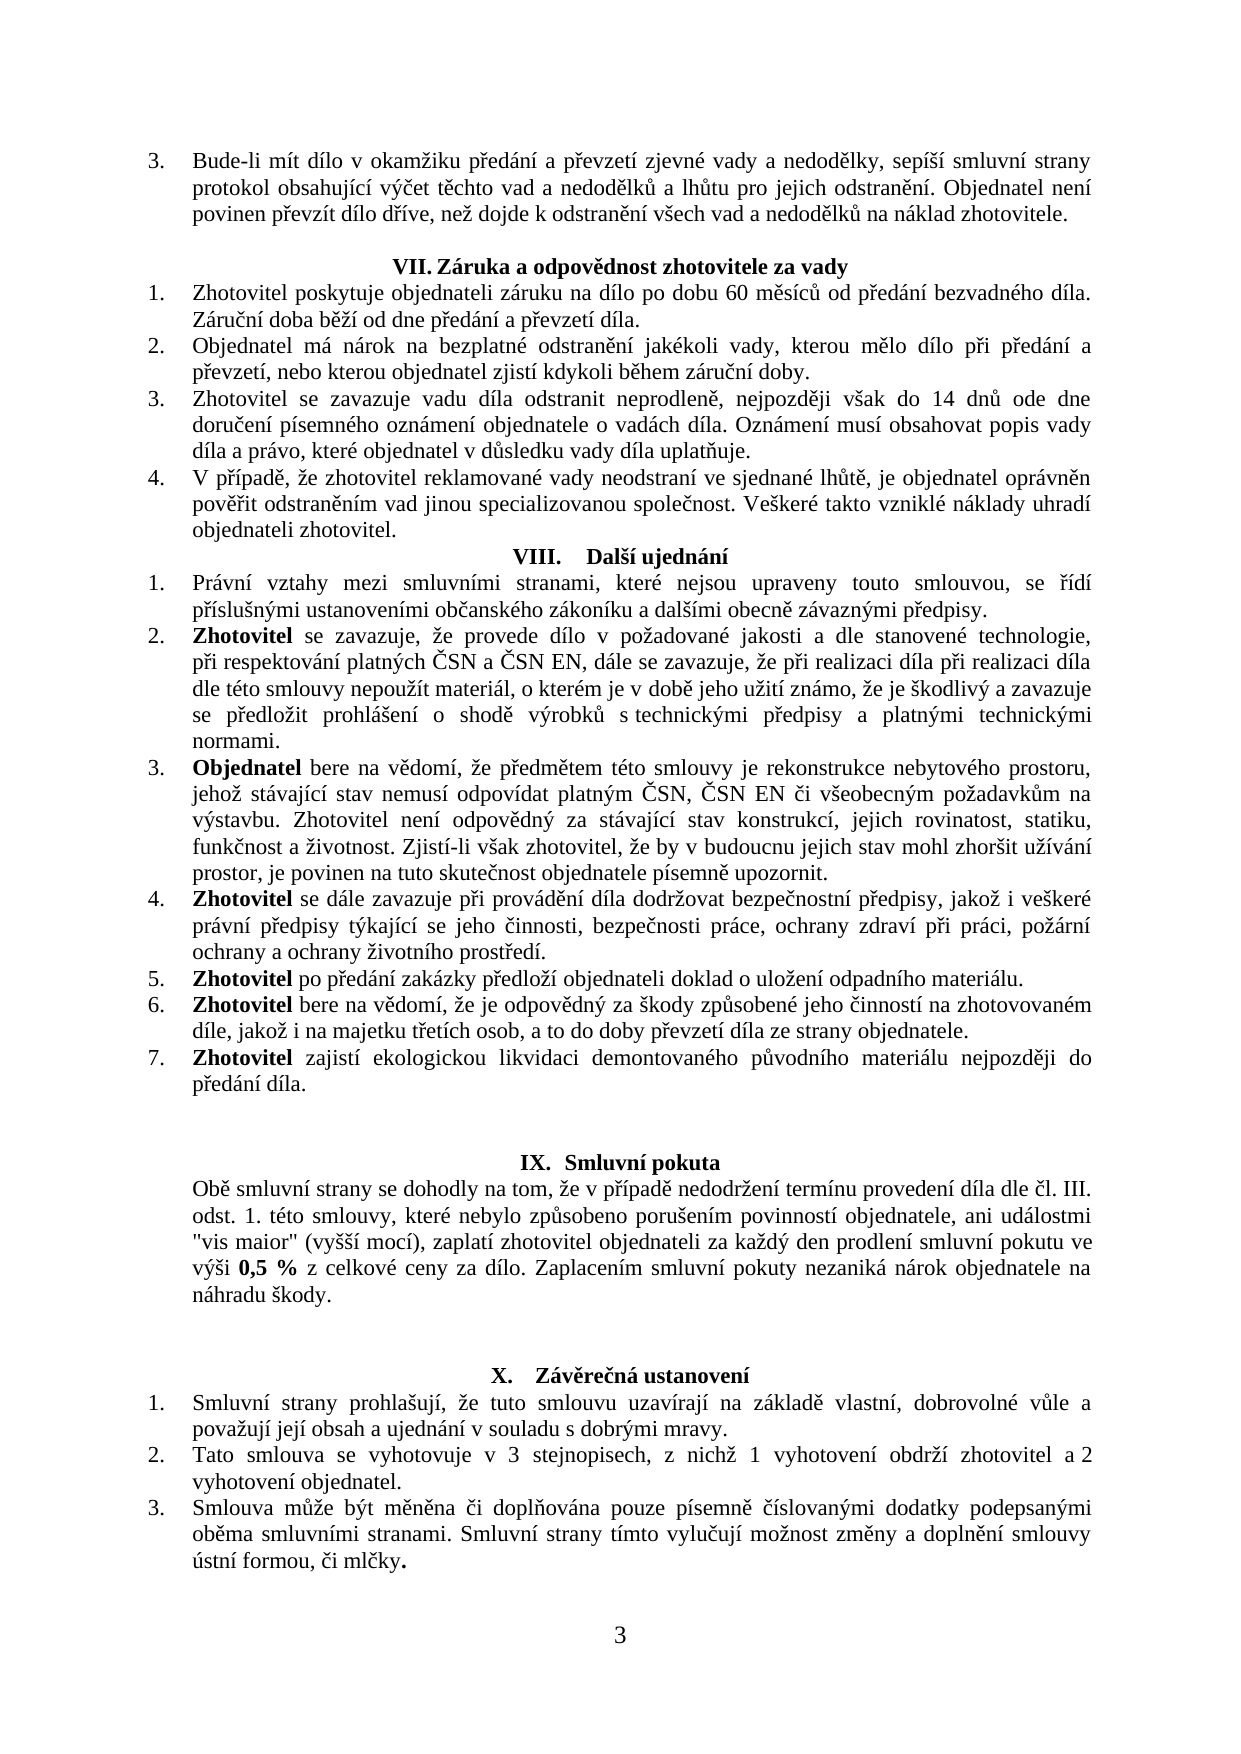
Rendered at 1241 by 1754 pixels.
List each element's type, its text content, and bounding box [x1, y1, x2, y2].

text Obě smluvní strany se dohodly na tom, že v případě nedodržení termínu provedení díla dle čl. III. odst. 1. této smlouvy, které nebylo způsobeno porušením povinností objednatele, ani událostmi "vis maior" (vyšší mocí), zaplatí zhotovitel objednateli za každý den prodlení smluvní pokutu ve výši 0,5 % z celkové ceny za dílo. Zaplacením smluvní pokuty nezaniká nárok objednatele na náhradu škody. [192, 1175, 1093, 1307]
list Bude-li mít dílo v okamžiku předání a převzetí zjevné vady a nedodělky, sepíší smluvní strany protokol obsahující výčet těchto vad a nedodělků a lhůtu pro jejich odstranění. Objednatel není povinen převzít dílo dříve, než dojde k odstranění všech vad a nedodělků na náklad zhotovitele. [148, 148, 1093, 227]
list Zhotovitel poskytuje objednateli záruku na dílo po dobu 60 měsíců od předání bezvadného díla. Záruční doba běží od dne předání a převzetí díla. [148, 279, 1093, 332]
list Smlouva může být měněna či doplňována pouze písemně číslovanými dodatky podepsanými oběma smluvními stranami. Smluvní strany tímto vylučují možnost změny a doplnění smlouvy ústní formou, či mlčky. [148, 1494, 1093, 1573]
list Zhotovitel se zavazuje vadu díla odstranit neprodleně, nejpozději však do 14 dnů ode dne doručení písemného oznámení objednatele o vadách díla. Oznámení musí obsahovat popis vady díla a právo, které objednatel v důsledku vady díla uplatňuje. [148, 385, 1093, 464]
list Zhotovitel po předání zakázky předloží objednateli doklad o uložení odpadního materiálu. [148, 964, 1093, 991]
list Záruka a odpovědnost zhotovitele za vady [148, 253, 1093, 279]
list Zhotovitel se dále zavazuje při provádění díla dodržovat bezpečnostní předpisy, jakož i veškeré právní předpisy týkající se jeho činnosti, bezpečnosti práce, ochrany zdraví při práci, požární ochrany a ochrany životního prostředí. [148, 886, 1093, 964]
list Smluvní pokuta [148, 1149, 1093, 1175]
list Zhotovitel zajistí ekologickou likvidaci demontovaného původního materiálu nejpozději do předání díla. [148, 1044, 1093, 1096]
list Další ujednání [148, 543, 1093, 569]
list Zhotovitel se zavazuje, že provede dílo v požadované jakosti a dle stanovené technologie, při respektování platných ČSN a ČSN EN, dále se zavazuje, že při realizaci díla při realizaci díla dle této smlouvy nepoužít materiál, o kterém je v době jeho užití známo, že je škodlivý a zavazuje se předložit prohlášení o shodě výrobků s technickými předpisy a platnými technickými normami. [148, 622, 1093, 754]
list Právní vztahy mezi smluvními stranami, které nejsou upraveny touto smlouvou, se řídí příslušnými ustanoveními občanského zákoníku a dalšími obecně závaznými předpisy. [148, 569, 1093, 622]
list Závěrečná ustanovení [148, 1362, 1093, 1389]
list Smluvní strany prohlašují, že tuto smlouvu uzavírají na základě vlastní, dobrovolné vůle a považují její obsah a ujednání v souladu s dobrými mravy. [148, 1389, 1093, 1441]
list Objednatel má nárok na bezplatné odstranění jakékoli vady, kterou mělo dílo při předání a převzetí, nebo kterou objednatel zjistí kdykoli během záruční doby. [148, 332, 1093, 385]
list Tato smlouva se vyhotovuje v 3 stejnopisech, z nichž 1 vyhotovení obdrží zhotovitel a 2 vyhotovení objednatel. [148, 1441, 1093, 1494]
list Zhotovitel bere na vědomí, že je odpovědný za škody způsobené jeho činností na zhotovovaném díle, jakož i na majetku třetích osob, a to do doby převzetí díla ze strany objednatele. [148, 991, 1093, 1044]
list V případě, že zhotovitel reklamované vady neodstraní ve sjednané lhůtě, je objednatel oprávněn pověřit odstraněním vad jinou specializovanou společnost. Veškeré takto vzniklé náklady uhradí objednateli zhotovitel. [148, 464, 1093, 543]
list Objednatel bere na vědomí, že předmětem této smlouvy je rekonstrukce nebytového prostoru, jehož stávající stav nemusí odpovídat platným ČSN, ČSN EN či všeobecným požadavkům na výstavbu. Zhotovitel není odpovědný za stávající stav konstrukcí, jejich rovinatost, statiku, funkčnost a životnost. Zjistí-li však zhotovitel, že by v budoucnu jejich stav mohl zhoršit užívání prostor, je povinen na tuto skutečnost objednatele písemně upozornit. [148, 754, 1093, 886]
